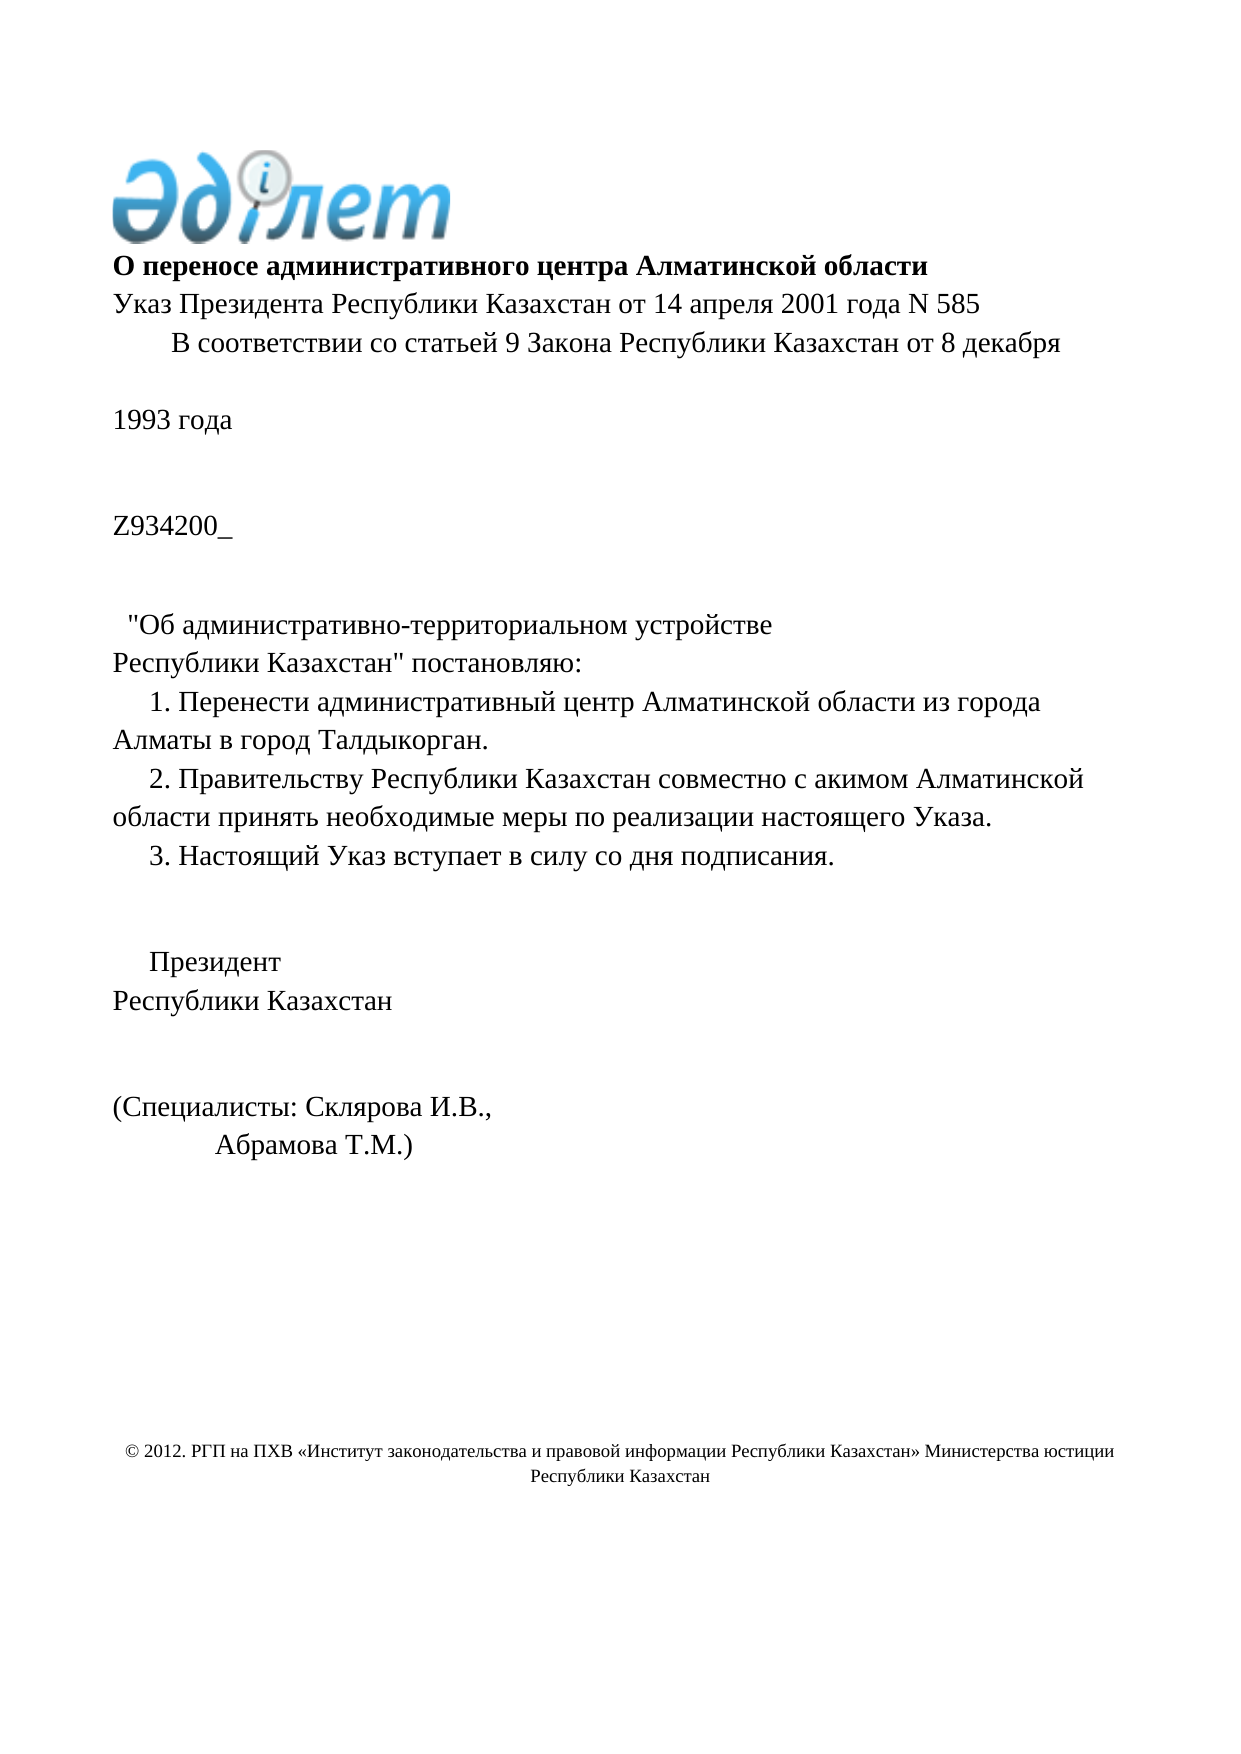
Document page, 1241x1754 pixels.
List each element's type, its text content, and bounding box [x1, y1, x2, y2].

text (Специалисты: Склярова И.В., [112, 1089, 1128, 1122]
text 1. Перенести административный центр Алматинской области из города [112, 684, 1128, 717]
text 3. Настоящий Указ вступает в силу со дня подписания. [112, 838, 1128, 872]
text Республики Казахстан [112, 983, 1128, 1016]
text области принять необходимые меры по реализации настоящего Указа. [112, 799, 1128, 833]
text © 2012. РГП на ПХВ «Институт законодательства и правовой информации Республики Казахстан» Министерства юстиции Республики Казахстан [112, 1440, 1128, 1486]
text 2. Правительству Республики Казахстан совместно с акимом Алматинской [112, 761, 1128, 794]
text В соответствии со статьей 9 Закона Республики Казахстан от 8 декабря [112, 325, 1128, 358]
picture [112, 150, 451, 244]
text Указ Президента Республики Казахстан от 14 апреля 2001 года N 585 [112, 286, 1128, 320]
text Республики Казахстан" постановляю: [112, 645, 1128, 679]
text 1993 года [112, 402, 1128, 435]
text Алматы в город Талдыкорган. [112, 722, 1128, 756]
text О переносе административного центра Алматинской области [112, 248, 1128, 281]
text Абрамова Т.М.) [112, 1127, 1128, 1161]
text Z934200_ [112, 508, 1128, 541]
text Президент [112, 944, 1128, 978]
text "Об административно-территориальном устройстве [112, 607, 1128, 640]
